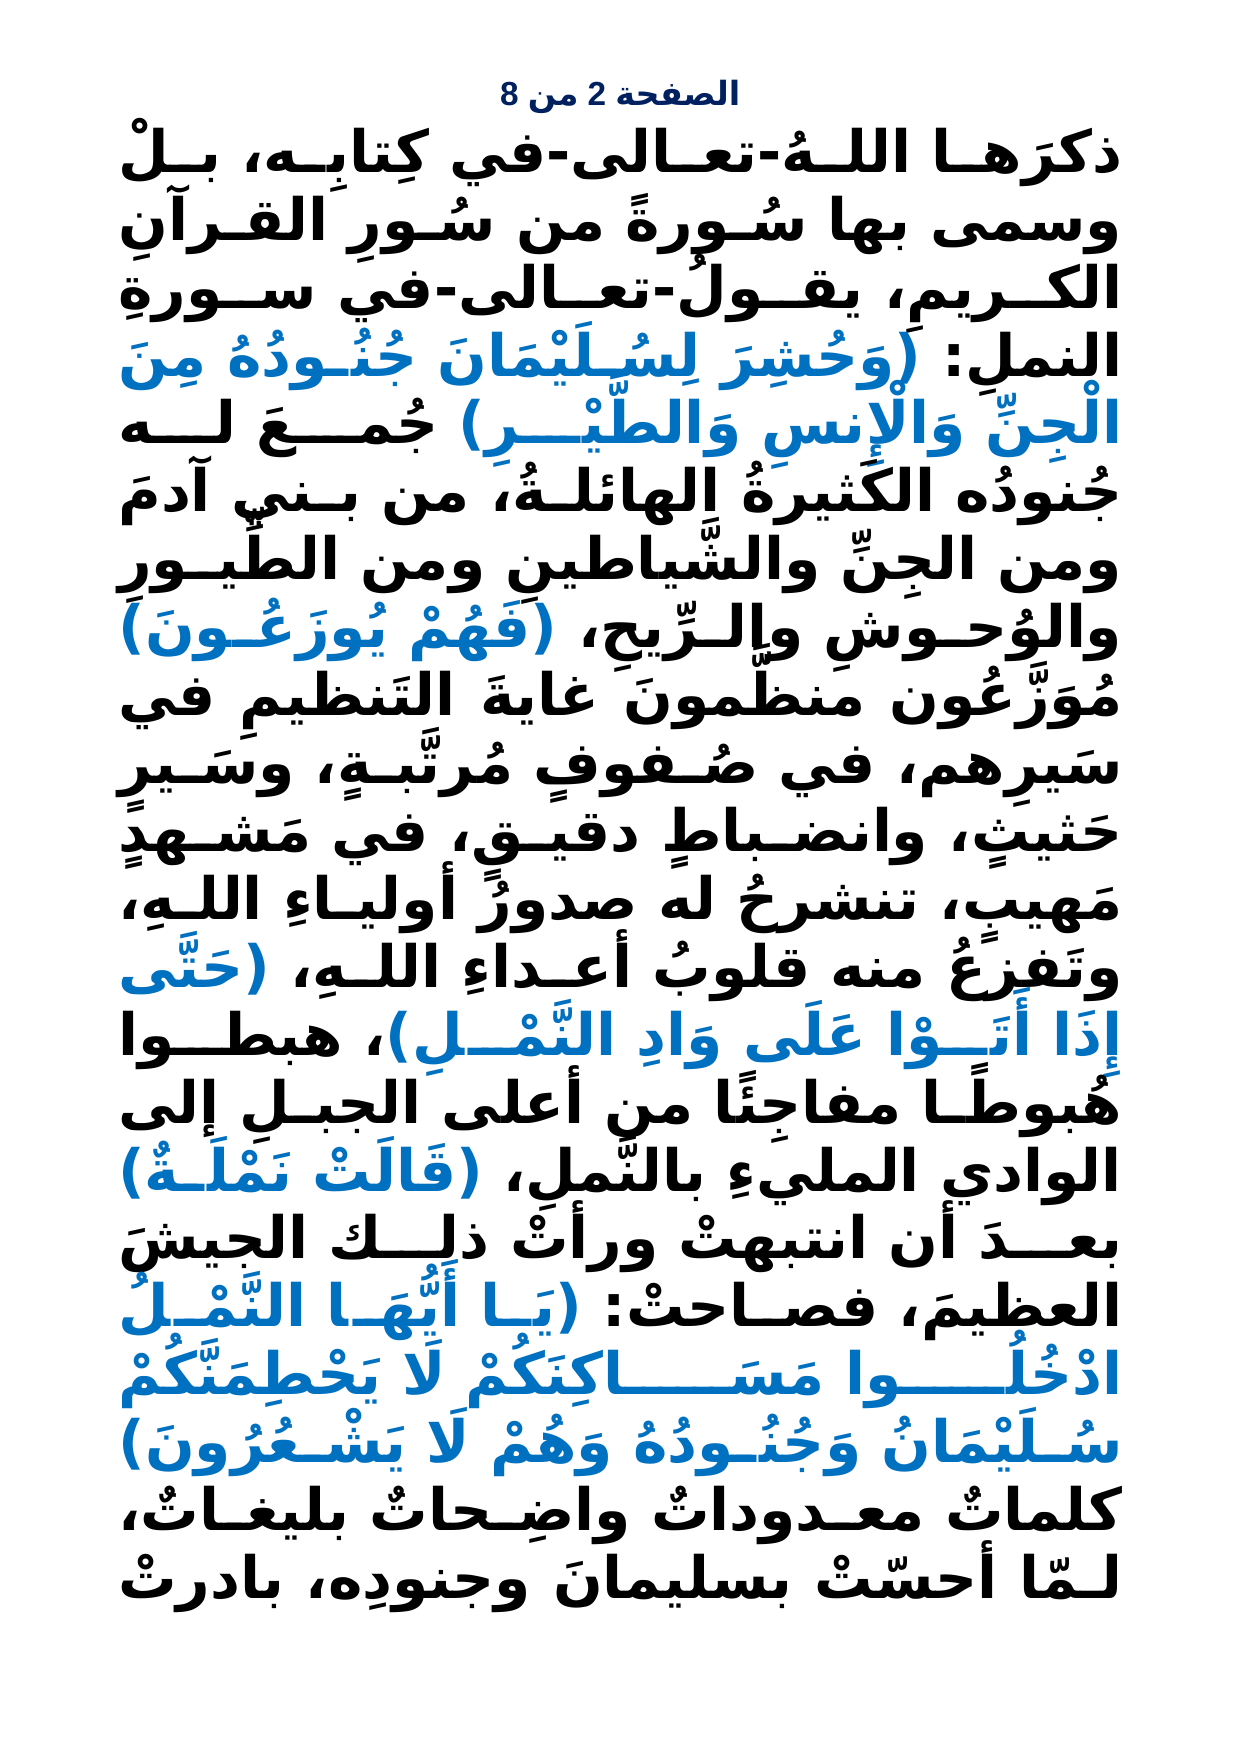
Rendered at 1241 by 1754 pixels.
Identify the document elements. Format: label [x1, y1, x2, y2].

text [118, 118, 1122, 1612]
